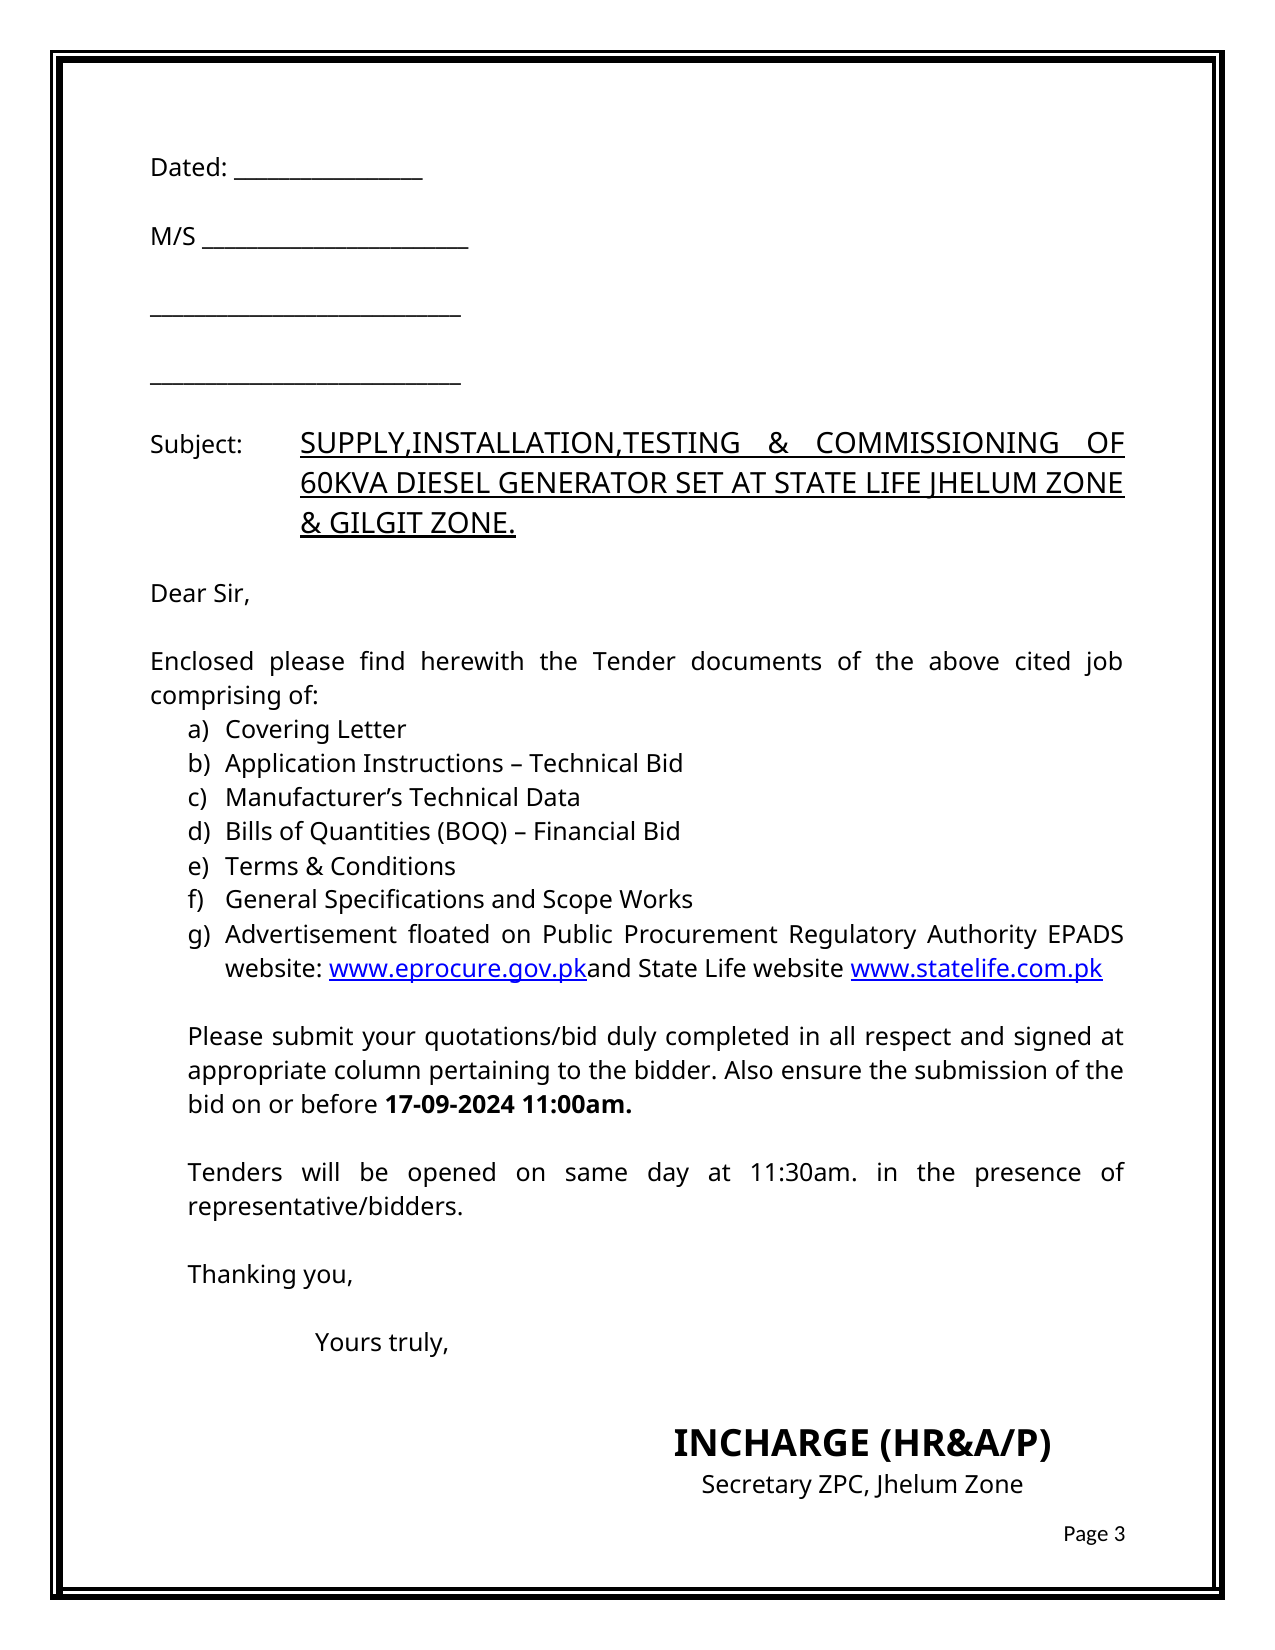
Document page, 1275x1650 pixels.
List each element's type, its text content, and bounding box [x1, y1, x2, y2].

list Advertisement floated on Public Procurement Regulatory Authority EPADS website: www.eprocure.gov.pkand State Life website www.statelife.com.pk [187, 916, 1125, 984]
list Manufacturer’s Technical Data [187, 780, 1125, 814]
text Dated: _________________ [150, 150, 1125, 184]
text Dear Sir, [150, 576, 1125, 610]
text Tenders will be opened on same day at 11:30am. in the presence of representative/bidders. [187, 1155, 1125, 1223]
text M/S ________________________ [150, 218, 1125, 252]
text Secretary ZPC, Jhelum Zone [562, 1467, 1125, 1501]
text Please submit your quotations/bid duly completed in all respect and signed at appropriate column pertaining to the bidder. Also ensure the submission of the bid on or before 17-09-2024 11:00am. [187, 1018, 1125, 1121]
text Thanking you, [187, 1257, 1125, 1291]
list Terms & Conditions [187, 848, 1125, 882]
text Enclosed please find herewith the Tender documents of the above cited job comprising of: [150, 644, 1125, 712]
list Bills of Quantities (BOQ) – Financial Bid [187, 814, 1125, 848]
list Application Instructions – Technical Bid [187, 746, 1125, 780]
text Subject: SUPPLY,INSTALLATION,TESTING & COMMISSIONING OF 60KVA DIESEL GENERATOR SET AT STATE LIFE JHELUM ZONE & GILGIT ZONE. [150, 422, 1125, 542]
list Covering Letter [187, 712, 1125, 746]
text ____________________________ [150, 286, 1125, 320]
list General Specifications and Scope Works [187, 882, 1125, 916]
text INCHARGE (HR&A/P) [562, 1416, 1125, 1467]
text Yours truly, [187, 1325, 1125, 1359]
text ____________________________ [150, 354, 1125, 388]
